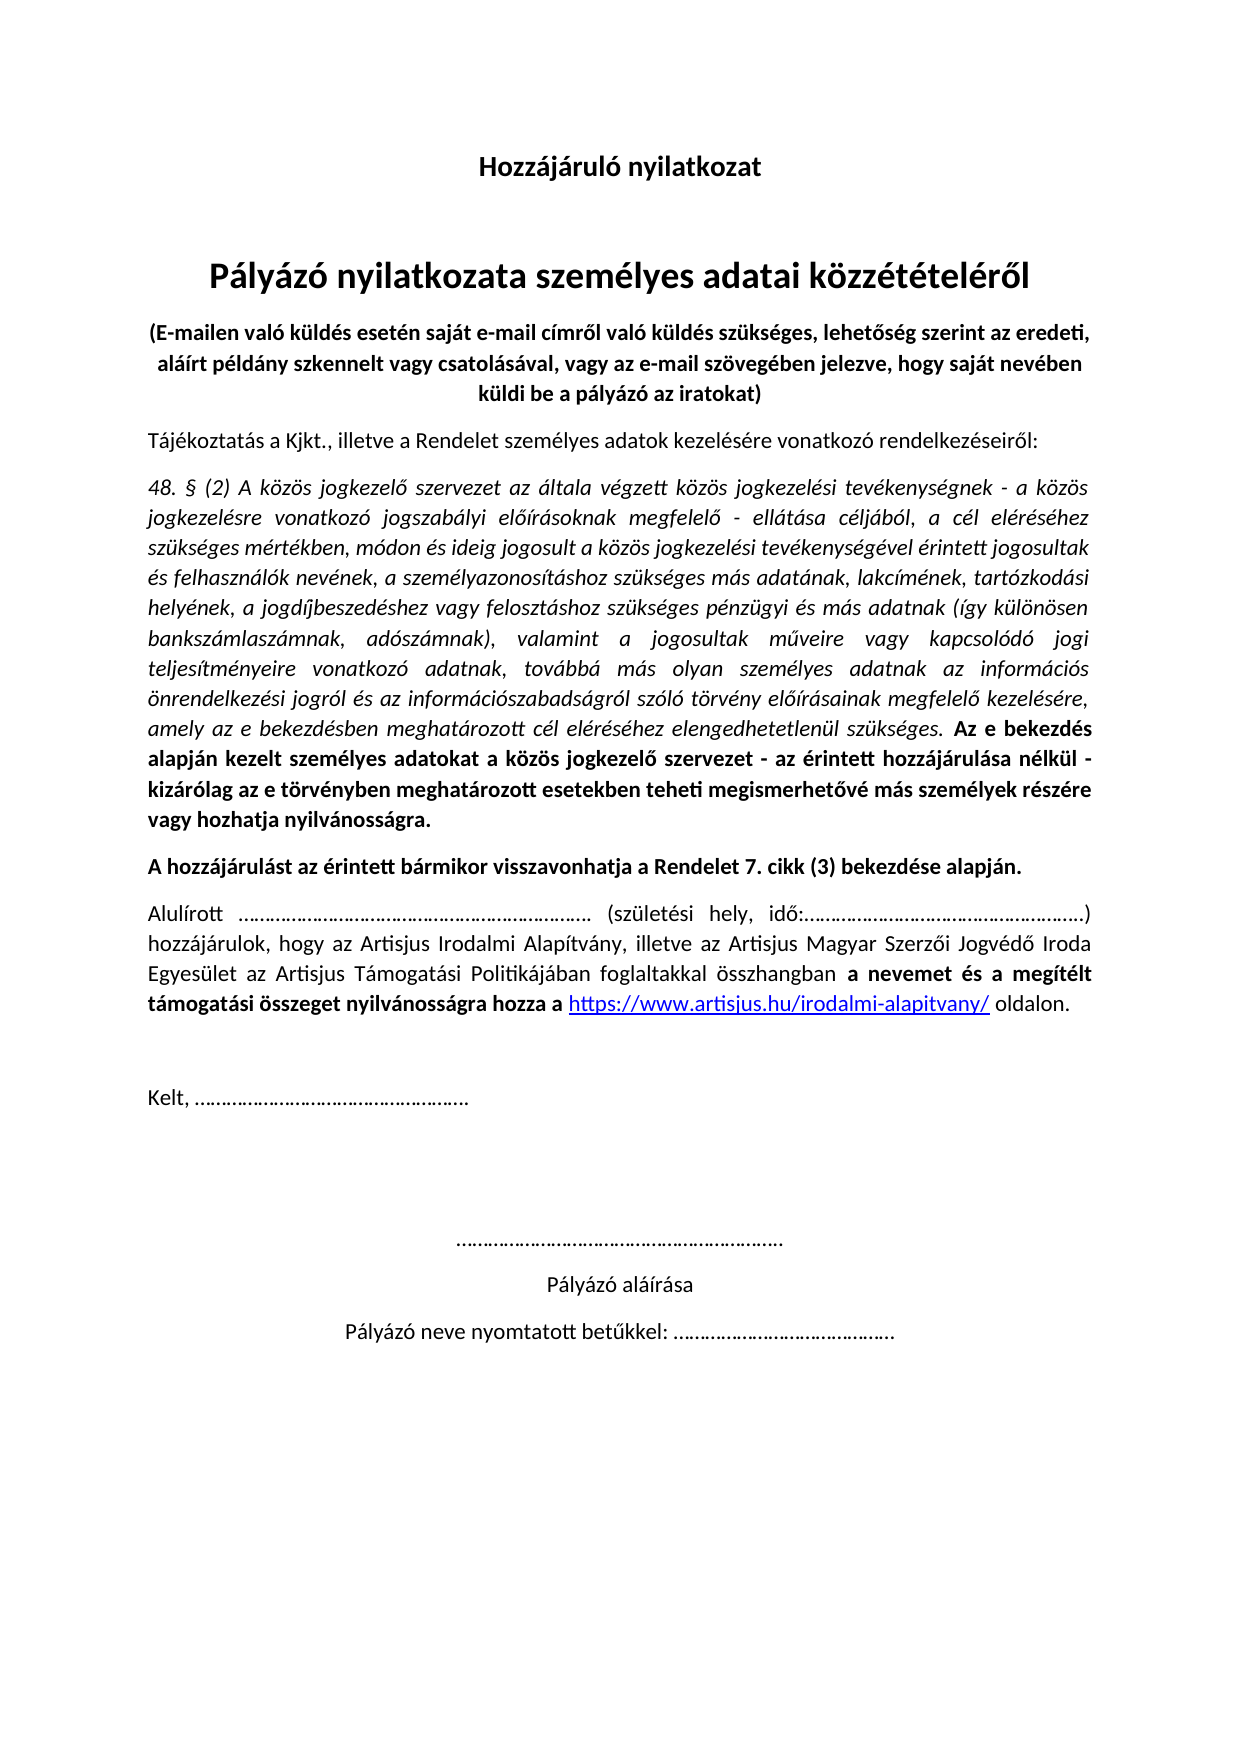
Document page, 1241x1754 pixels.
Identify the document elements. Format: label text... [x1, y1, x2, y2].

text 48. § (2) A közös jogkezelő szervezet az általa végzett közös jogkezelési tevékenységnek - a közös jogkezelésre vonatkozó jogszabályi előírásoknak megfelelő - ellátása céljából, a cél eléréséhez szükséges mértékben, módon és ideig jogosult a közös jogkezelési tevékenységével érintett jogosultak és felhasználók nevének, a személyazonosításhoz szükséges más adatának, lakcímének, tartózkodási helyének, a jogdíjbeszedéshez vagy felosztáshoz szükséges pénzügyi és más adatnak (így különösen bankszámlaszámnak, adószámnak), valamint a jogosultak műveire vagy kapcsolódó jogi teljesítményeire vonatkozó adatnak, továbbá más olyan személyes adatnak az információs önrendelkezési jogról és az információszabadságról szóló törvény előírásainak megfelelő kezelésére, amely az e bekezdésben meghatározott cél eléréséhez elengedhetetlenül szükséges. Az e bekezdés alapján kezelt személyes adatokat a közös jogkezelő szervezet - az érintett hozzájárulása nélkül - kizárólag az e törvényben meghatározott esetekben teheti megismerhetővé más személyek részére vagy hozhatja nyilvánosságra. [148, 473, 1093, 833]
text Kelt, ……………………………………………. [148, 1083, 1093, 1111]
text Pályázó aláírása [148, 1271, 1093, 1298]
text Pályázó nyilatkozata személyes adatai közzétételéről [148, 252, 1093, 298]
text …………………………………………………….. [148, 1224, 1093, 1252]
text Alulírott …………………………………………………………. (születési hely, idő:……………………………………………..) hozzájárulok, hogy az Artisjus Irodalmi Alapítvány, illetve az Artisjus Magyar Szerzői Jogvédő Iroda Egyesület az Artisjus Támogatási Politikájában foglaltakkal összhangban a nevemet és a megítélt támogatási összeget nyilvánosságra hozza a https://www.artisjus.hu/irodalmi-alapitvany/ oldalon. [148, 899, 1093, 1017]
text Pályázó neve nyomtatott betűkkel: …………………………………… [148, 1317, 1093, 1345]
text Hozzájáruló nyilatkozat [148, 148, 1093, 183]
text Tájékoztatás a Kjkt., illetve a Rendelet személyes adatok kezelésére vonatkozó rendelkezéseiről: [148, 426, 1093, 454]
text (E-mailen való küldés esetén saját e-mail címről való küldés szükséges, lehetőség szerint az eredeti, aláírt példány szkennelt vagy csatolásával, vagy az e-mail szövegében jelezve, hogy saját nevében küldi be a pályázó az iratokat) [148, 318, 1093, 407]
text A hozzájárulást az érintett bármikor visszavonhatja a Rendelet 7. cikk (3) bekezdése alapján. [148, 852, 1093, 880]
